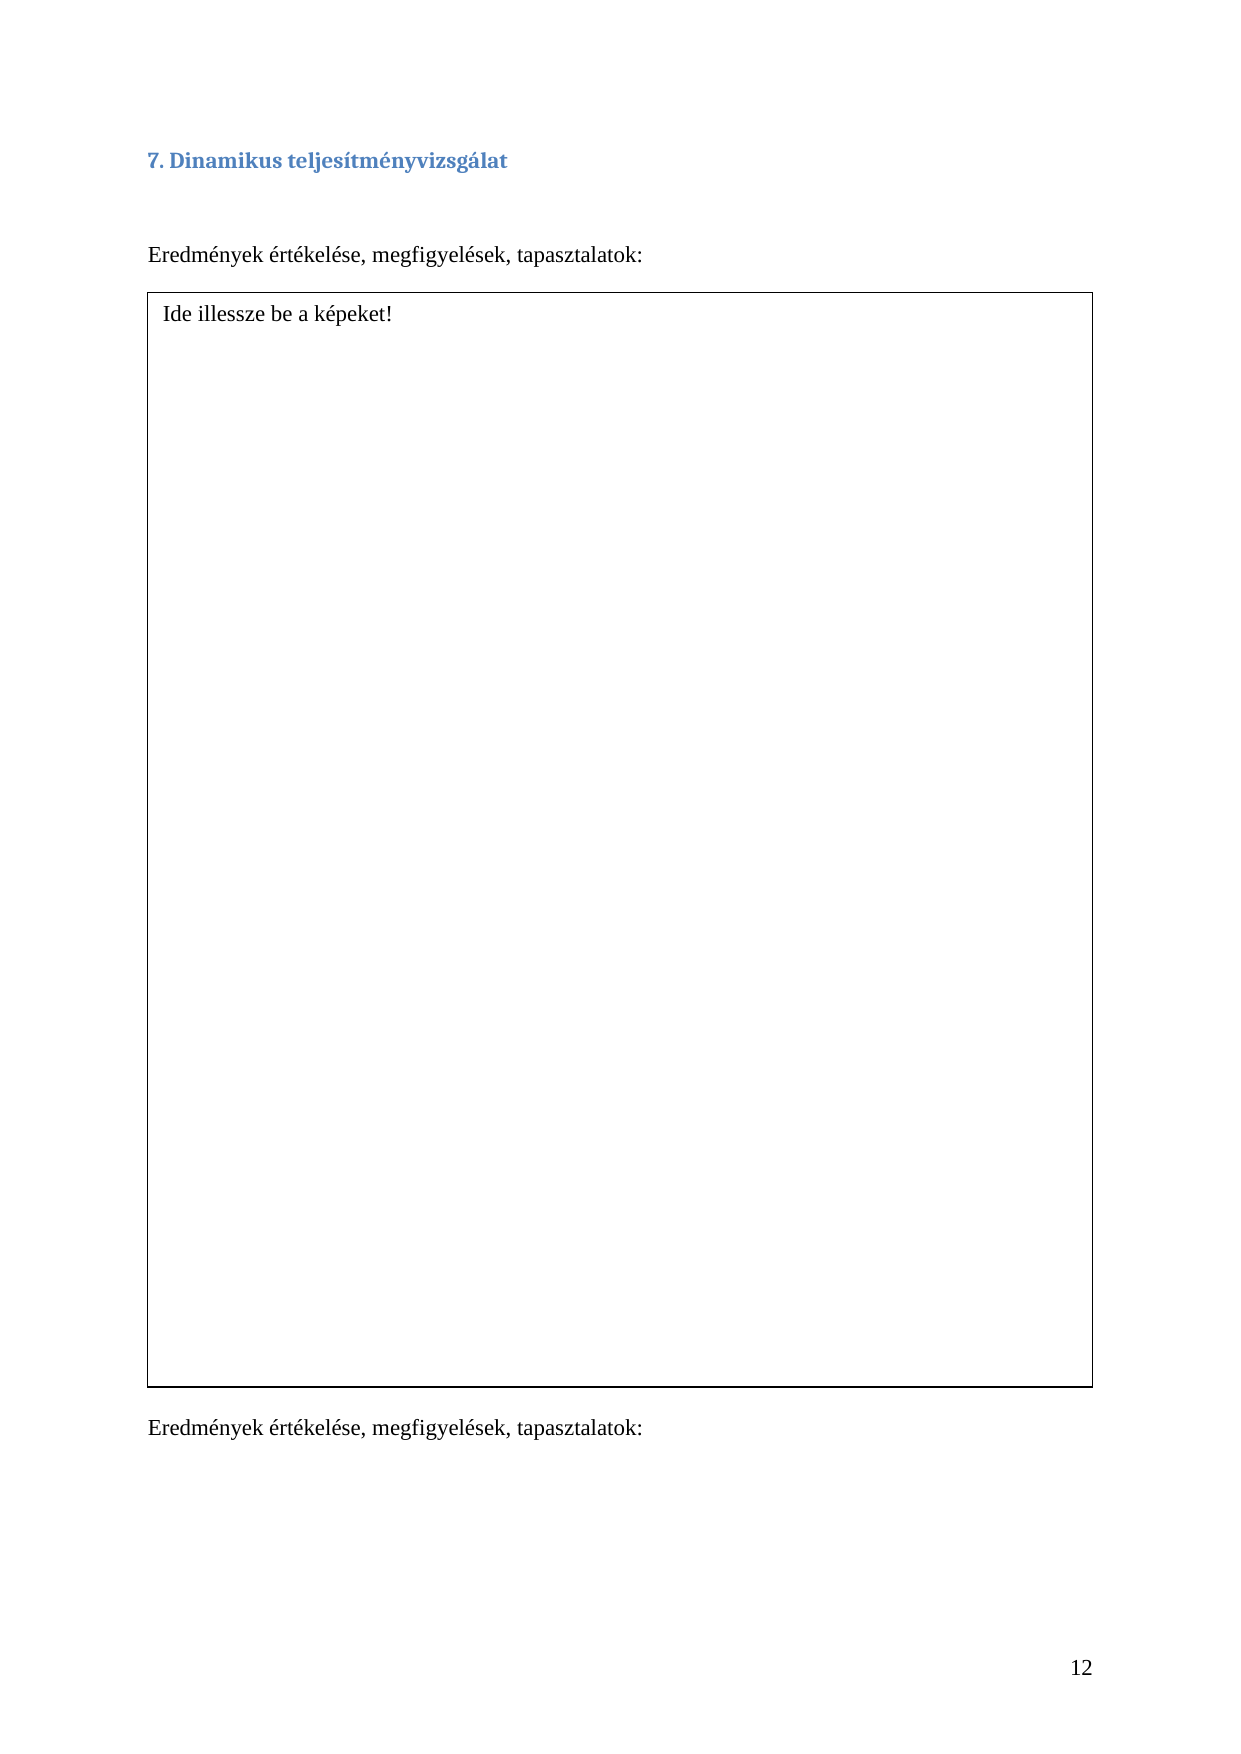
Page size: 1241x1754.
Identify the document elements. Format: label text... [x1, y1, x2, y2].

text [148, 241, 1093, 268]
text Eredmények értékelése, megfigyelések, tapasztalatok: [148, 1414, 1093, 1441]
subtitle 7. Dinamikus teljesítményvizsgálat [148, 148, 1093, 174]
